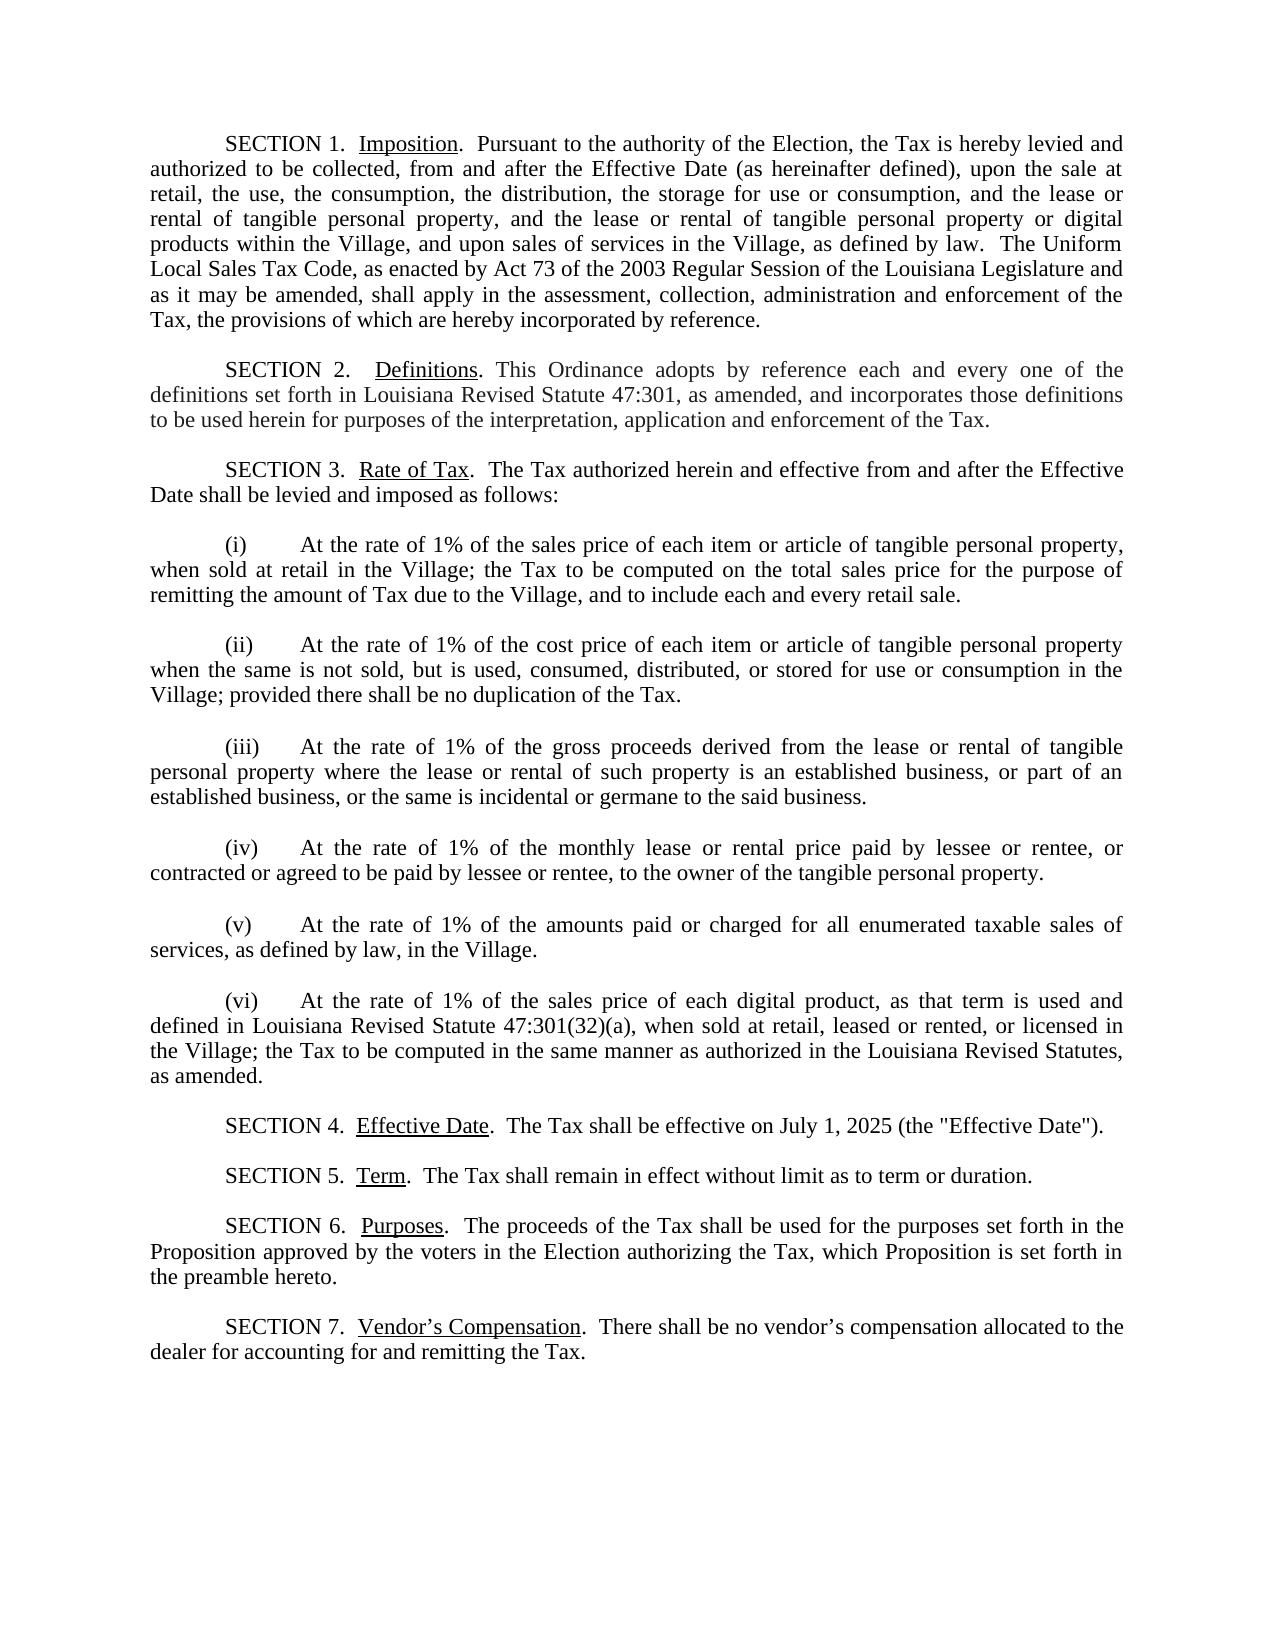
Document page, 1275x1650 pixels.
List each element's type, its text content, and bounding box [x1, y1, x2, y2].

list At the rate of 1% of the sales price of each digital product, as that term is used and defined in Louisiana Revised Statute 47:301(32)(a), when sold at retail, leased or rented, or licensed in the Village; the Tax to be computed in the same manner as authorized in the Louisiana Revised Statutes, as amended. [150, 989, 1125, 1089]
text SECTION 6. Purposes. The proceeds of the Tax shall be used for the purposes set forth in the Proposition approved by the voters in the Election authorizing the Tax, which Proposition is set forth in the preamble hereto. [150, 1214, 1125, 1289]
text SECTION 1. Imposition. Pursuant to the authority of the Election, the Tax is hereby levied and authorized to be collected, from and after the Effective Date (as hereinafter defined), upon the sale at retail, the use, the consumption, the distribution, the storage for use or consumption, and the lease or rental of tangible personal property, and the lease or rental of tangible personal property or digital products within the Village, and upon sales of services in the Village, as defined by law. The Uniform Local Sales Tax Code, as enacted by Act 73 of the 2003 Regular Session of the Louisiana Legislature and as it may be amended, shall apply in the assessment, collection, administration and enforcement of the Tax, the provisions of which are hereby incorporated by reference. [150, 100, 1125, 332]
list At the rate of 1% of the monthly lease or rental price paid by lessee or rentee, or contracted or agreed to be paid by lessee or rentee, to the owner of the tangible personal property. [150, 836, 1125, 886]
list At the rate of 1% of the cost price of each item or article of tangible personal property when the same is not sold, but is used, consumed, distributed, or stored for use or consumption in the Village; provided there shall be no duplication of the Tax. [150, 633, 1125, 708]
list At the rate of 1% of the sales price of each item or article of tangible personal property, when sold at retail in the Village; the Tax to be computed on the total sales price for the purpose of remitting the amount of Tax due to the Village, and to include each and every retail sale. [150, 532, 1125, 608]
list At the rate of 1% of the amounts paid or charged for all enumerated taxable sales of services, as defined by law, in the Village. [150, 912, 1125, 962]
text SECTION 4. Effective Date. The Tax shall be effective on July 1, 2025 (the "Effective Date"). [150, 1114, 1125, 1139]
list At the rate of 1% of the gross proceeds derived from the lease or rental of tangible personal property where the lease or rental of such property is an established business, or part of an established business, or the same is incidental or germane to the said business. [150, 734, 1125, 809]
text SECTION 2. Definitions. This Ordinance adopts by reference each and every one of the definitions set forth in Louisiana Revised Statute 47:301, as amended, and incorporates those definitions to be used herein for purposes of the interpretation, application and enforcement of the Tax. [150, 357, 1125, 432]
text SECTION 7. Vendor’s Compensation. There shall be no vendor’s compensation allocated to the dealer for accounting for and remitting the Tax. [150, 1314, 1125, 1364]
text SECTION 3. Rate of Tax. The Tax authorized herein and effective from and after the Effective Date shall be levied and imposed as follows: [150, 457, 1125, 507]
text SECTION 5. Term. The Tax shall remain in effect without limit as to term or duration. [150, 1164, 1125, 1189]
